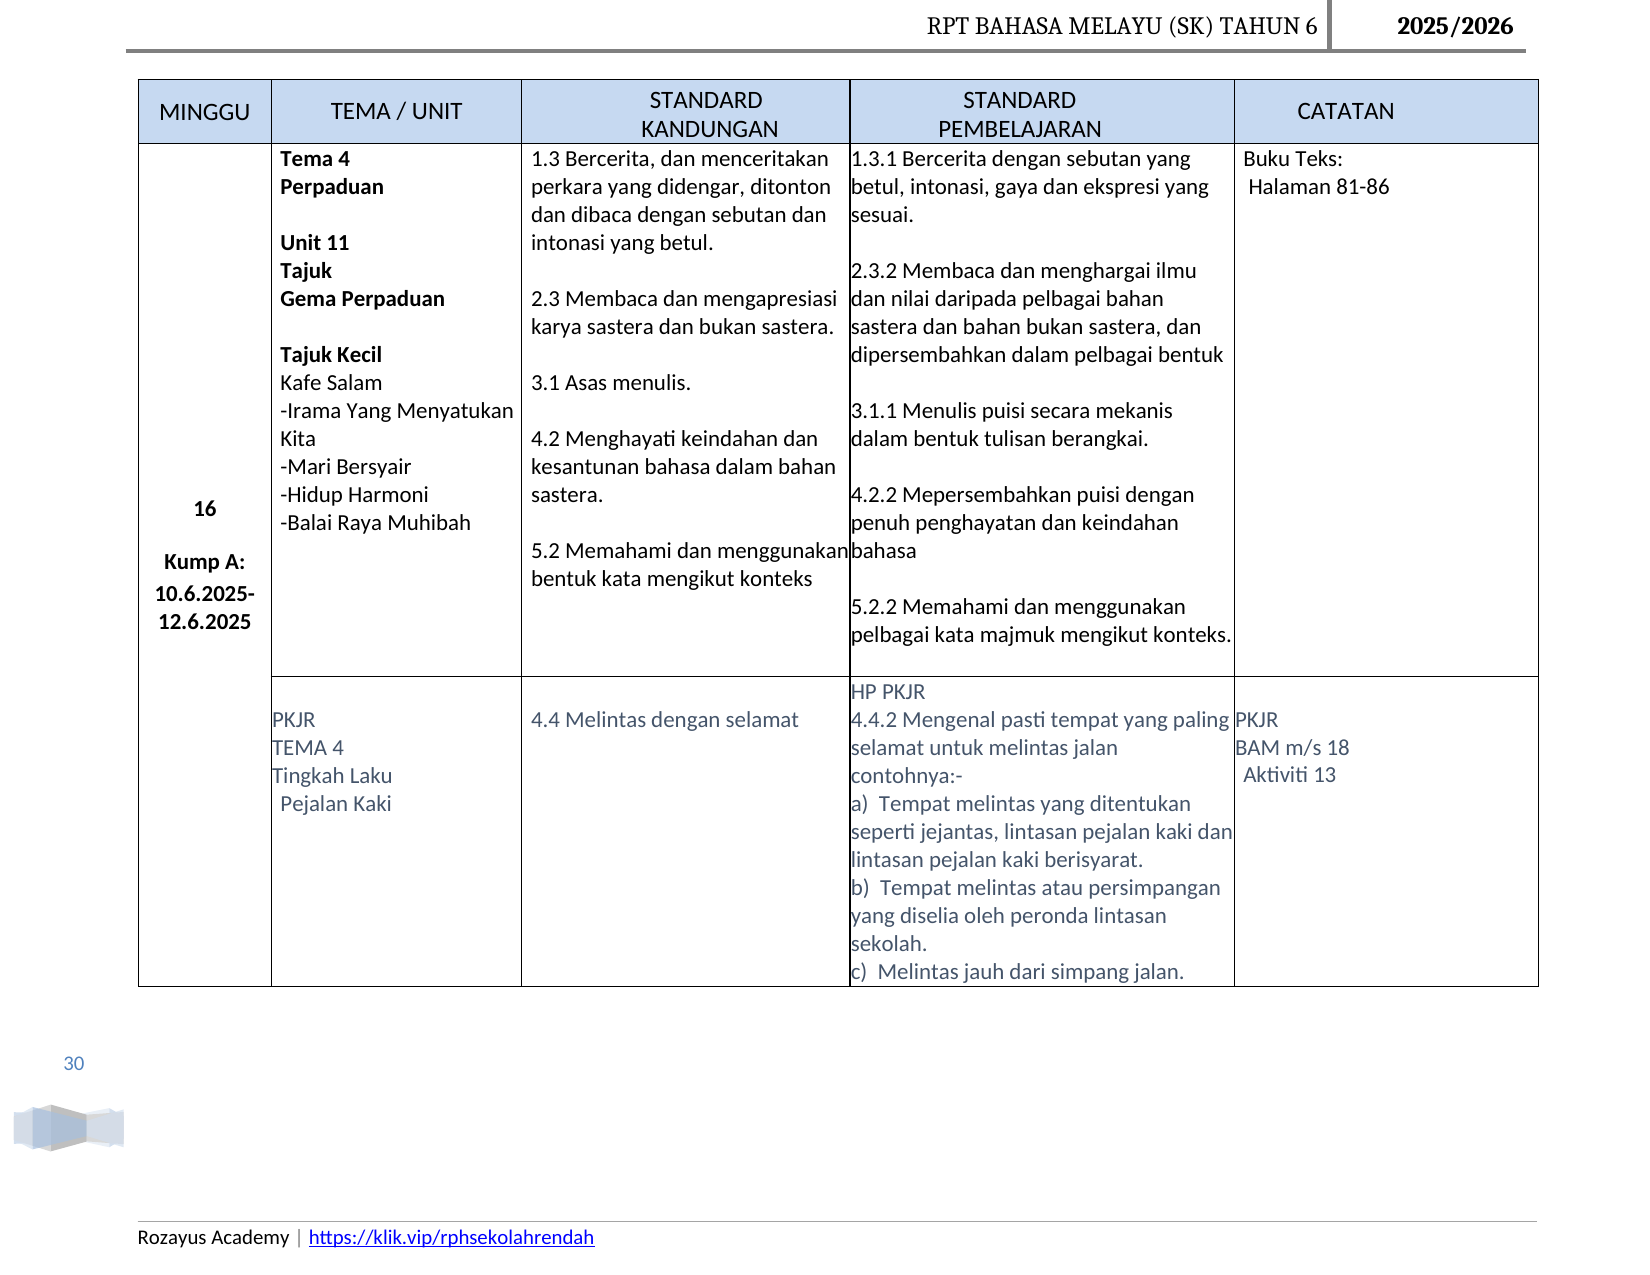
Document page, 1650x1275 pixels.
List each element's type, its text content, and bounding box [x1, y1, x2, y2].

table_cell 16 Kump A: 10.6.2025-12.6.2025 [139, 144, 271, 986]
table_header STANDARD PEMBELAJARAN [851, 80, 1234, 143]
table_cell PKJR TEMA 4 Tingkah Laku Pejalan Kaki [272, 677, 521, 986]
table_cell 1.3 Bercerita, dan menceritakan perkara yang didengar, ditonton dan dibaca dengan sebutan dan intonasi yang betul. 2.3 Membaca dan mengapresiasi karya sastera dan bukan sastera. 3.1 Asas menulis. 4.2 Menghayati keindahan dan kesantunan bahasa dalam bahan sastera. 5.2 Memahami dan menggunakan bentuk kata mengikut konteks [522, 144, 849, 676]
table_cell 1.3.1 Bercerita dengan sebutan yang betul, intonasi, gaya dan ekspresi yang sesuai. 2.3.2 Membaca dan menghargai ilmu dan nilai daripada pelbagai bahan sastera dan bahan bukan sastera, dan dipersembahkan dalam pelbagai bentuk 3.1.1 Menulis puisi secara mekanis dalam bentuk tulisan berangkai. 4.2.2 Mepersembahkan puisi dengan penuh penghayatan dan keindahan bahasa 5.2.2 Memahami dan menggunakan pelbagai kata majmuk mengikut konteks. [851, 144, 1234, 676]
table_cell PKJR BAM m/s 18 Aktiviti 13 [1235, 677, 1538, 986]
table_header CATATAN [1235, 80, 1538, 143]
table_header TEMA / UNIT [272, 80, 521, 143]
table_header STANDARD KANDUNGAN [522, 80, 849, 143]
table_cell Tema 4 Perpaduan Unit 11 Tajuk Gema Perpaduan Tajuk Kecil Kafe Salam -Irama Yang Menyatukan Kita -Mari Bersyair -Hidup Harmoni -Balai Raya Muhibah [272, 144, 521, 676]
table_header MINGGU [139, 80, 271, 143]
table_cell HP PKJR 4.4.2 Mengenal pasti tempat yang paling selamat untuk melintas jalan contohnya:- a) Tempat melintas yang ditentukan seperti jejantas, lintasan pejalan kaki dan lintasan pejalan kaki berisyarat. b) Tempat melintas atau persimpangan yang diselia oleh peronda lintasan sekolah. c) Melintas jauh dari simpang jalan. [851, 677, 1234, 986]
table_cell Buku Teks: Halaman 81-86 [1235, 144, 1538, 676]
table_cell 4.4 Melintas dengan selamat [522, 677, 849, 986]
